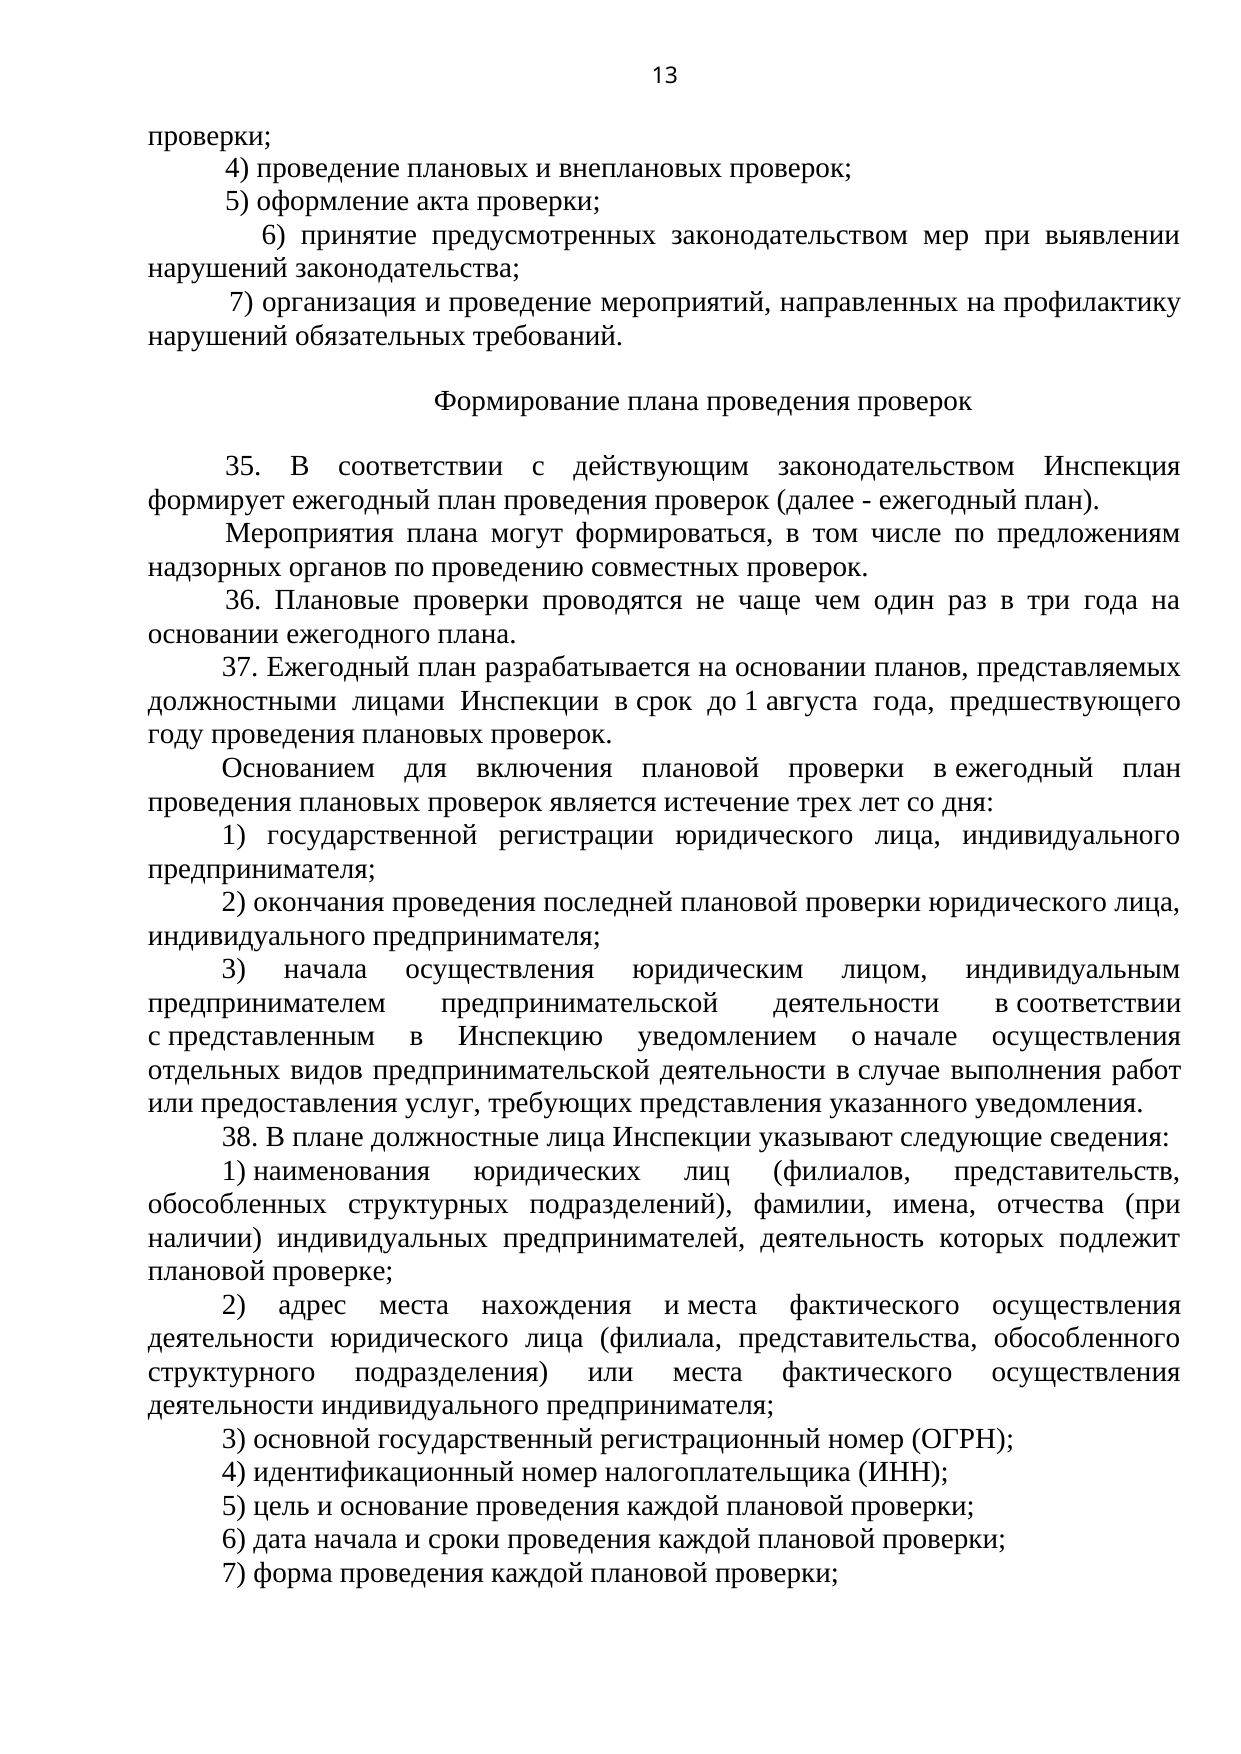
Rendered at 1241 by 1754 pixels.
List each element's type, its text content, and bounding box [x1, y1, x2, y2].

text 38. В плане должностные лица Инспекции указывают следующие сведения: [148, 1119, 1181, 1153]
text 4) проведение плановых и внеплановых проверок; [148, 152, 1181, 183]
text 36. Плановые проверки проводятся не чаще чем один раз в три года на основании ежегодного плана. [148, 582, 1181, 649]
text 7) форма проведения каждой плановой проверки; [148, 1555, 1181, 1589]
text 37. Ежегодный план разрабатывается на основании планов, представляемых должностными лицами Инспекции в срок до 1 августа года, предшествующего году проведения плановых проверок. [148, 649, 1181, 750]
text 5) цель и основание проведения каждой плановой проверки; [148, 1488, 1181, 1522]
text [148, 118, 1181, 152]
text 2) адрес места нахождения и места фактического осуществления деятельности юридического лица (филиала, представительства, обособленного структурного подразделения) или места фактического осуществления деятельности индивидуального предпринимателя; [148, 1287, 1181, 1421]
text 4) идентификационный номер налогоплательщика (ИНН); [148, 1454, 1181, 1488]
text Формирование плана проведения проверок [225, 385, 1181, 416]
text Мероприятия плана могут формироваться, в том числе по предложениям надзорных органов по проведению совместных проверок. [148, 515, 1181, 582]
text 5) оформление акта проверки; [148, 183, 1181, 217]
text 35. В соответствии с действующим законодательством Инспекция формирует ежегодный план проведения проверок (далее - ежегодный план). [148, 448, 1181, 515]
text 7) организация и проведение мероприятий, направленных на профилактику нарушений обязательных требований. [148, 284, 1181, 351]
text 3) основной государственный регистрационный номер (ОГРН); [148, 1421, 1181, 1454]
text Основанием для включения плановой проверки в ежегодный план проведения плановых проверок является истечение трех лет со дня: [148, 750, 1181, 817]
text 6) принятие предусмотренных законодательством мер при выявлении нарушений законодательства; [148, 217, 1181, 284]
text 1) государственной регистрации юридического лица, индивидуального предпринимателя; [148, 817, 1181, 884]
text 6) дата начала и сроки проведения каждой плановой проверки; [148, 1522, 1181, 1555]
text 2) окончания проведения последней плановой проверки юридического лица, индивидуального предпринимателя; [148, 884, 1181, 951]
text 3) начала осуществления юридическим лицом, индивидуальным предпринимателем предпринимательской деятельности в соответствии с представленным в Инспекцию уведомлением о начале осуществления отдельных видов предпринимательской деятельности в случае выполнения работ или предоставления услуг, требующих представления указанного уведомления. [148, 951, 1181, 1119]
